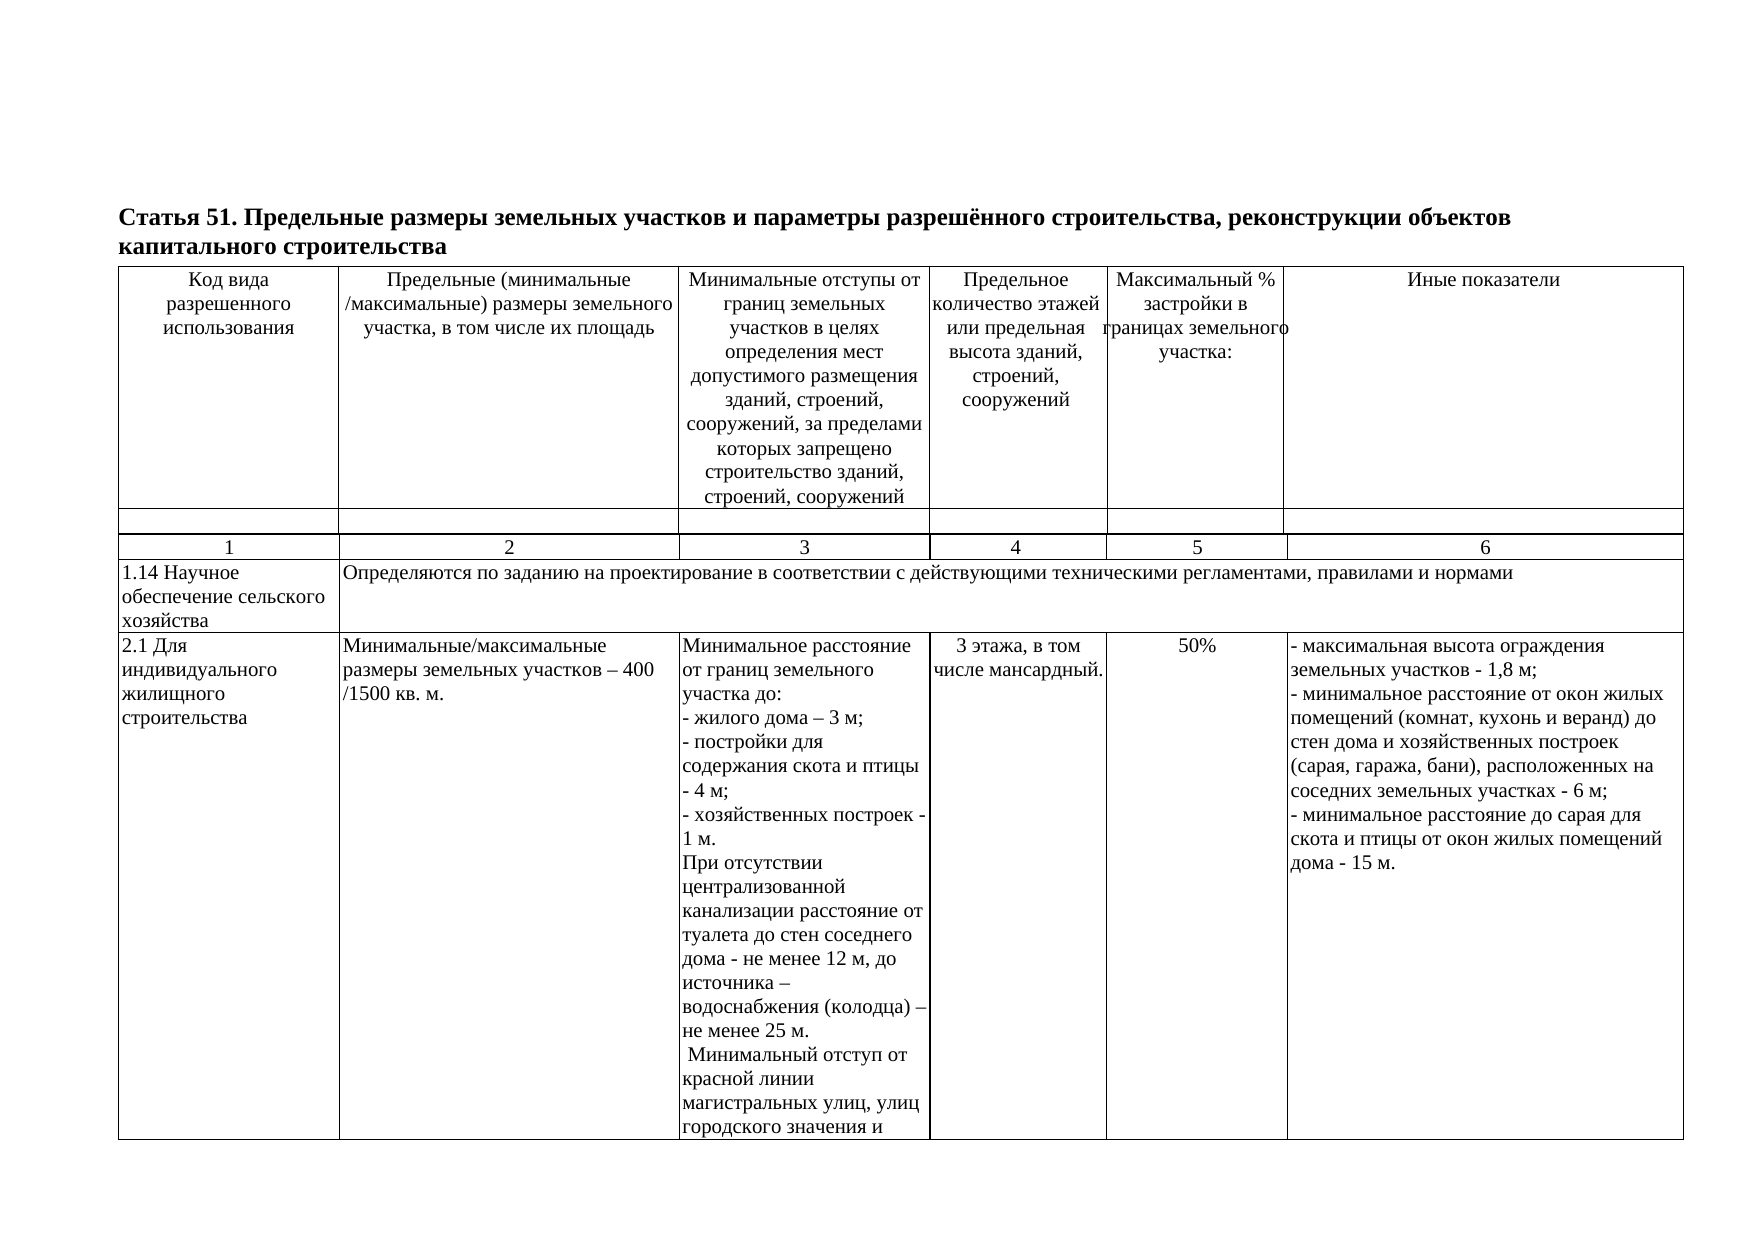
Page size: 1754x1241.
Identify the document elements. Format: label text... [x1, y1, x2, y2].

table_header Предельное количество этажей или предельная высота зданий, строений, сооружений [930, 267, 1107, 508]
table_header 6 [1288, 535, 1683, 559]
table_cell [680, 633, 929, 1138]
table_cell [1288, 633, 1683, 1138]
table_header Иные показатели [1284, 267, 1683, 508]
table_header Код вида разрешенного использования [119, 267, 338, 508]
table_cell [119, 509, 338, 533]
table_cell [679, 509, 929, 533]
table_cell 50% [1107, 633, 1287, 1138]
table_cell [931, 633, 1106, 1138]
table_header 1 [119, 535, 339, 559]
table_header Минимальные отступы от границ земельных участков в целях определения мест допустимого размещения зданий, строений, сооружений, за пределами которых запрещено строительство зданий, строений, сооружений [679, 267, 929, 508]
table_cell [1108, 509, 1283, 533]
table_header 2 [340, 535, 679, 559]
table_cell [339, 509, 678, 533]
table_cell 1.14 Научное обеспечение сельского хозяйства [119, 560, 339, 632]
table_header Предельные (минимальные /максимальные) размеры земельного участка, в том числе их площадь [339, 267, 678, 508]
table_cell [340, 633, 679, 1138]
table_header 4 [931, 535, 1106, 559]
subtitle Статья 51. Предельные размеры земельных участков и параметры разрешённого строительства, реконструкции объектов капитального строительства [118, 202, 1636, 260]
table_header 3 [680, 535, 929, 559]
table_cell Определяются по заданию на проектирование в соответствии с действующими техническими регламентами, правилами и нормами [340, 560, 1683, 632]
table_cell [930, 509, 1107, 533]
table_header 5 [1107, 535, 1287, 559]
table_cell [1284, 509, 1683, 533]
table_header Максимальный % застройки в границах земельного участка: [1108, 267, 1283, 508]
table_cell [119, 633, 339, 1138]
